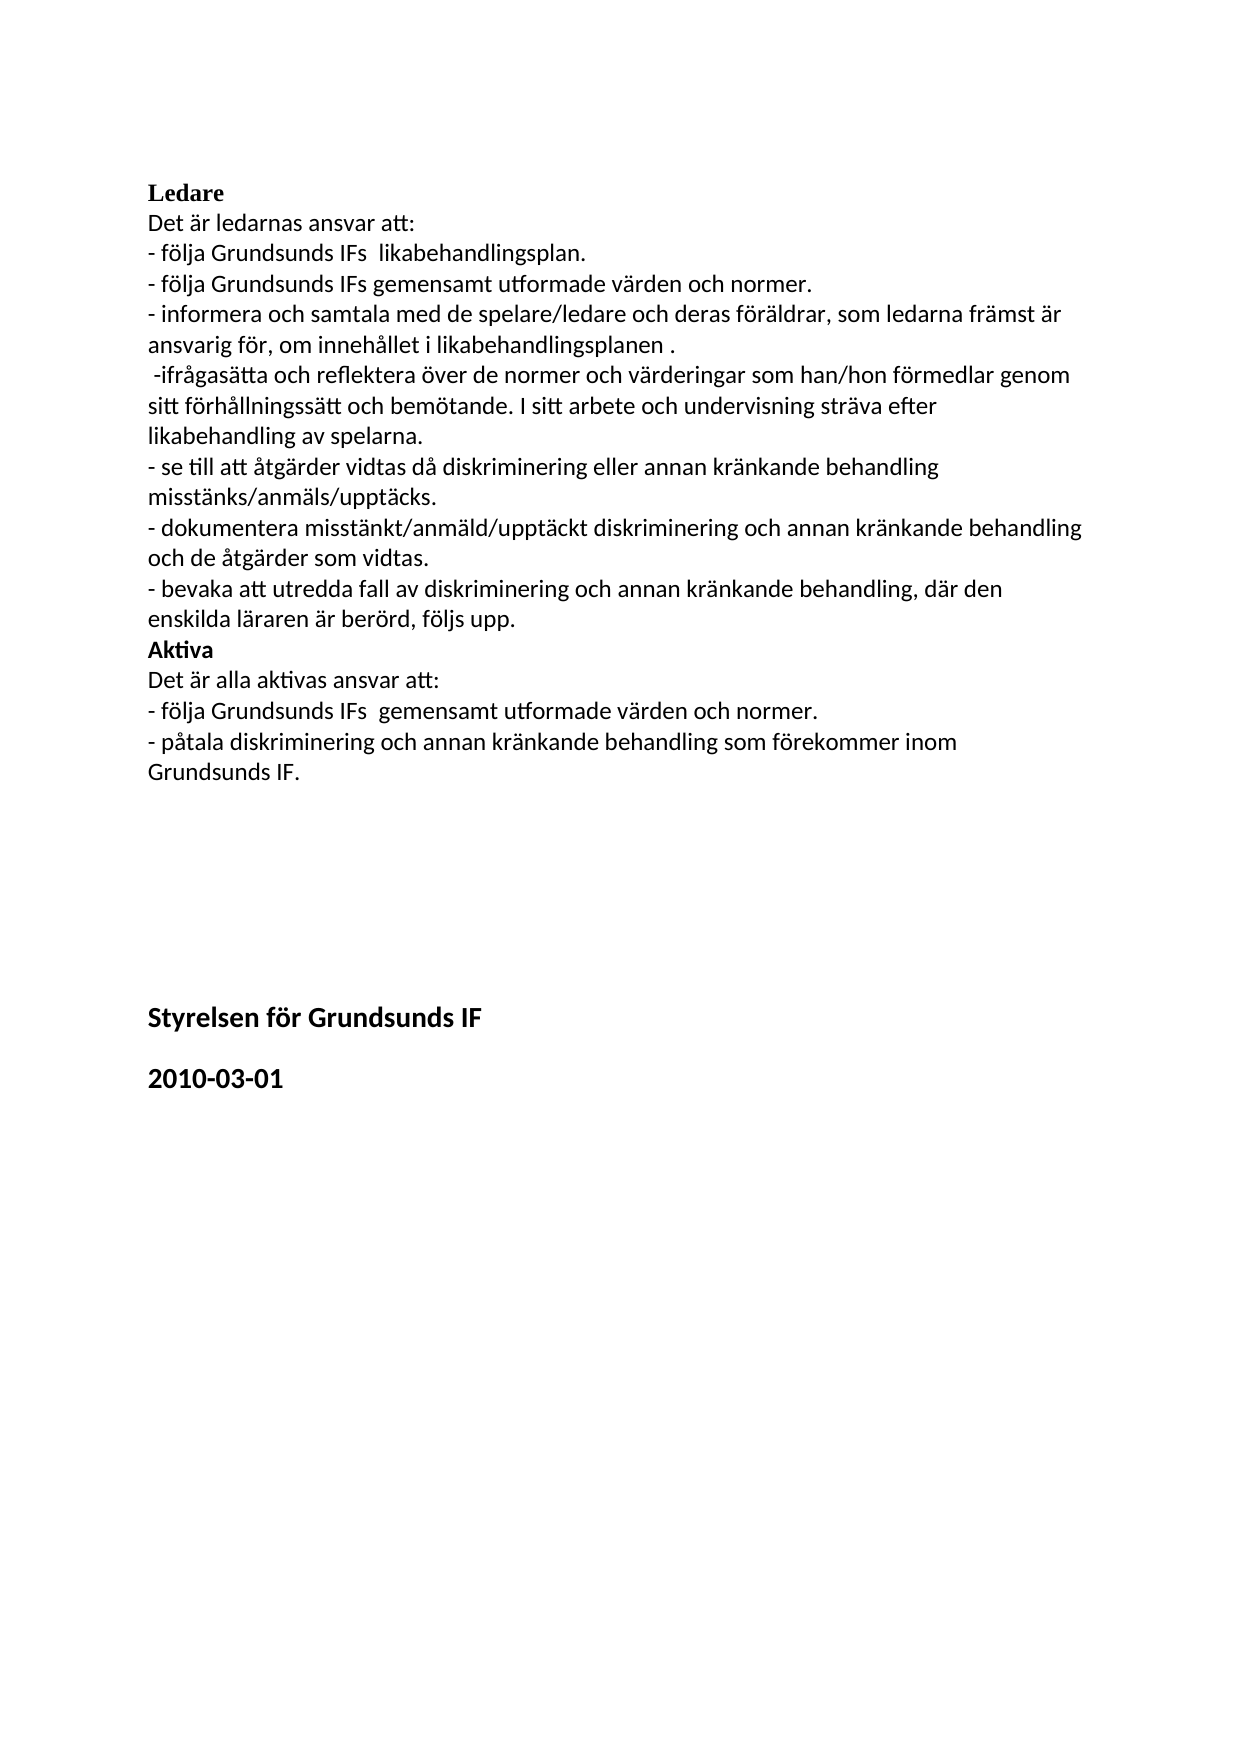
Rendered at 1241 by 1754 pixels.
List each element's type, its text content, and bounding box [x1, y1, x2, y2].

text och de åtgärder som vidtas. [148, 543, 1093, 573]
text - följa Grundsunds IFs gemensamt utformade värden och normer. [148, 268, 1093, 298]
text 2010-03-01 [148, 1061, 1093, 1096]
text - se till att åtgärder vidtas då diskriminering eller annan kränkande behandling [148, 451, 1093, 482]
text - dokumentera misstänkt/anmäld/upptäckt diskriminering och annan kränkande behandling [148, 512, 1093, 543]
text - följa Grundsunds IFs likabehandlingsplan. [148, 237, 1093, 268]
text Det är alla aktivas ansvar att: [148, 665, 1093, 695]
text ansvarig för, om innehållet i likabehandlingsplanen . [148, 329, 1093, 359]
text - informera och samtala med de spelare/ledare och deras föräldrar, som ledarna främst är [148, 298, 1093, 329]
text Det är ledarnas ansvar att: [148, 207, 1093, 237]
text enskilda läraren är berörd, följs upp. [148, 604, 1093, 634]
text - påtala diskriminering och annan kränkande behandling som förekommer inom [148, 726, 1093, 756]
text -ifrågasätta och reflektera över de normer och värderingar som han/hon förmedlar genom [148, 359, 1093, 390]
text Ledare [148, 178, 1093, 207]
text misstänks/anmäls/upptäcks. [148, 482, 1093, 512]
text Grundsunds IF. [148, 756, 1093, 787]
text Styrelsen för Grundsunds IF [148, 999, 1093, 1034]
text likabehandling av spelarna. [148, 421, 1093, 451]
text - bevaka att utredda fall av diskriminering och annan kränkande behandling, där den [148, 573, 1093, 604]
text Aktiva [148, 634, 1093, 665]
text - följa Grundsunds IFs gemensamt utformade värden och normer. [148, 695, 1093, 726]
text sitt förhållningssätt och bemötande. I sitt arbete och undervisning sträva efter [148, 390, 1093, 421]
